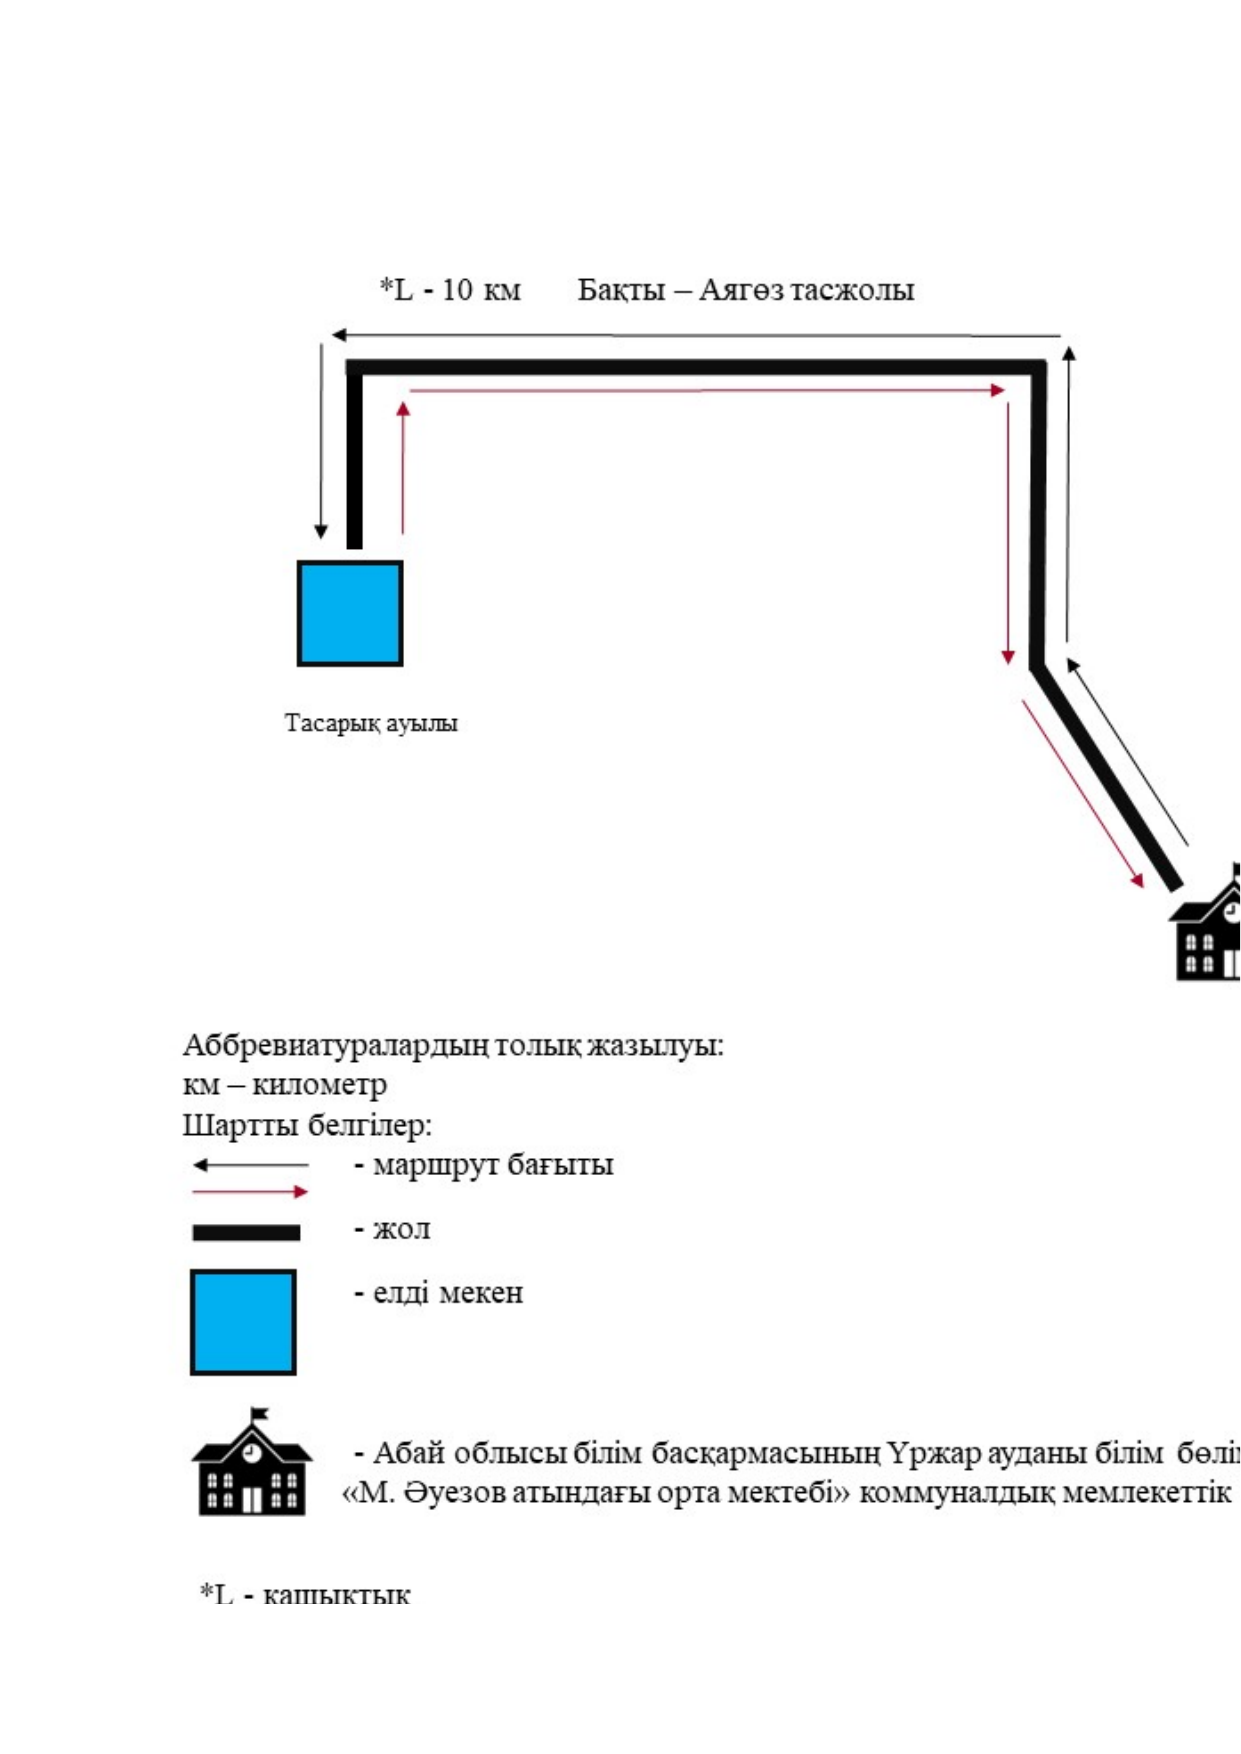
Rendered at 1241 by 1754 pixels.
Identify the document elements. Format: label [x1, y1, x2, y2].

picture [112, 150, 1241, 1604]
